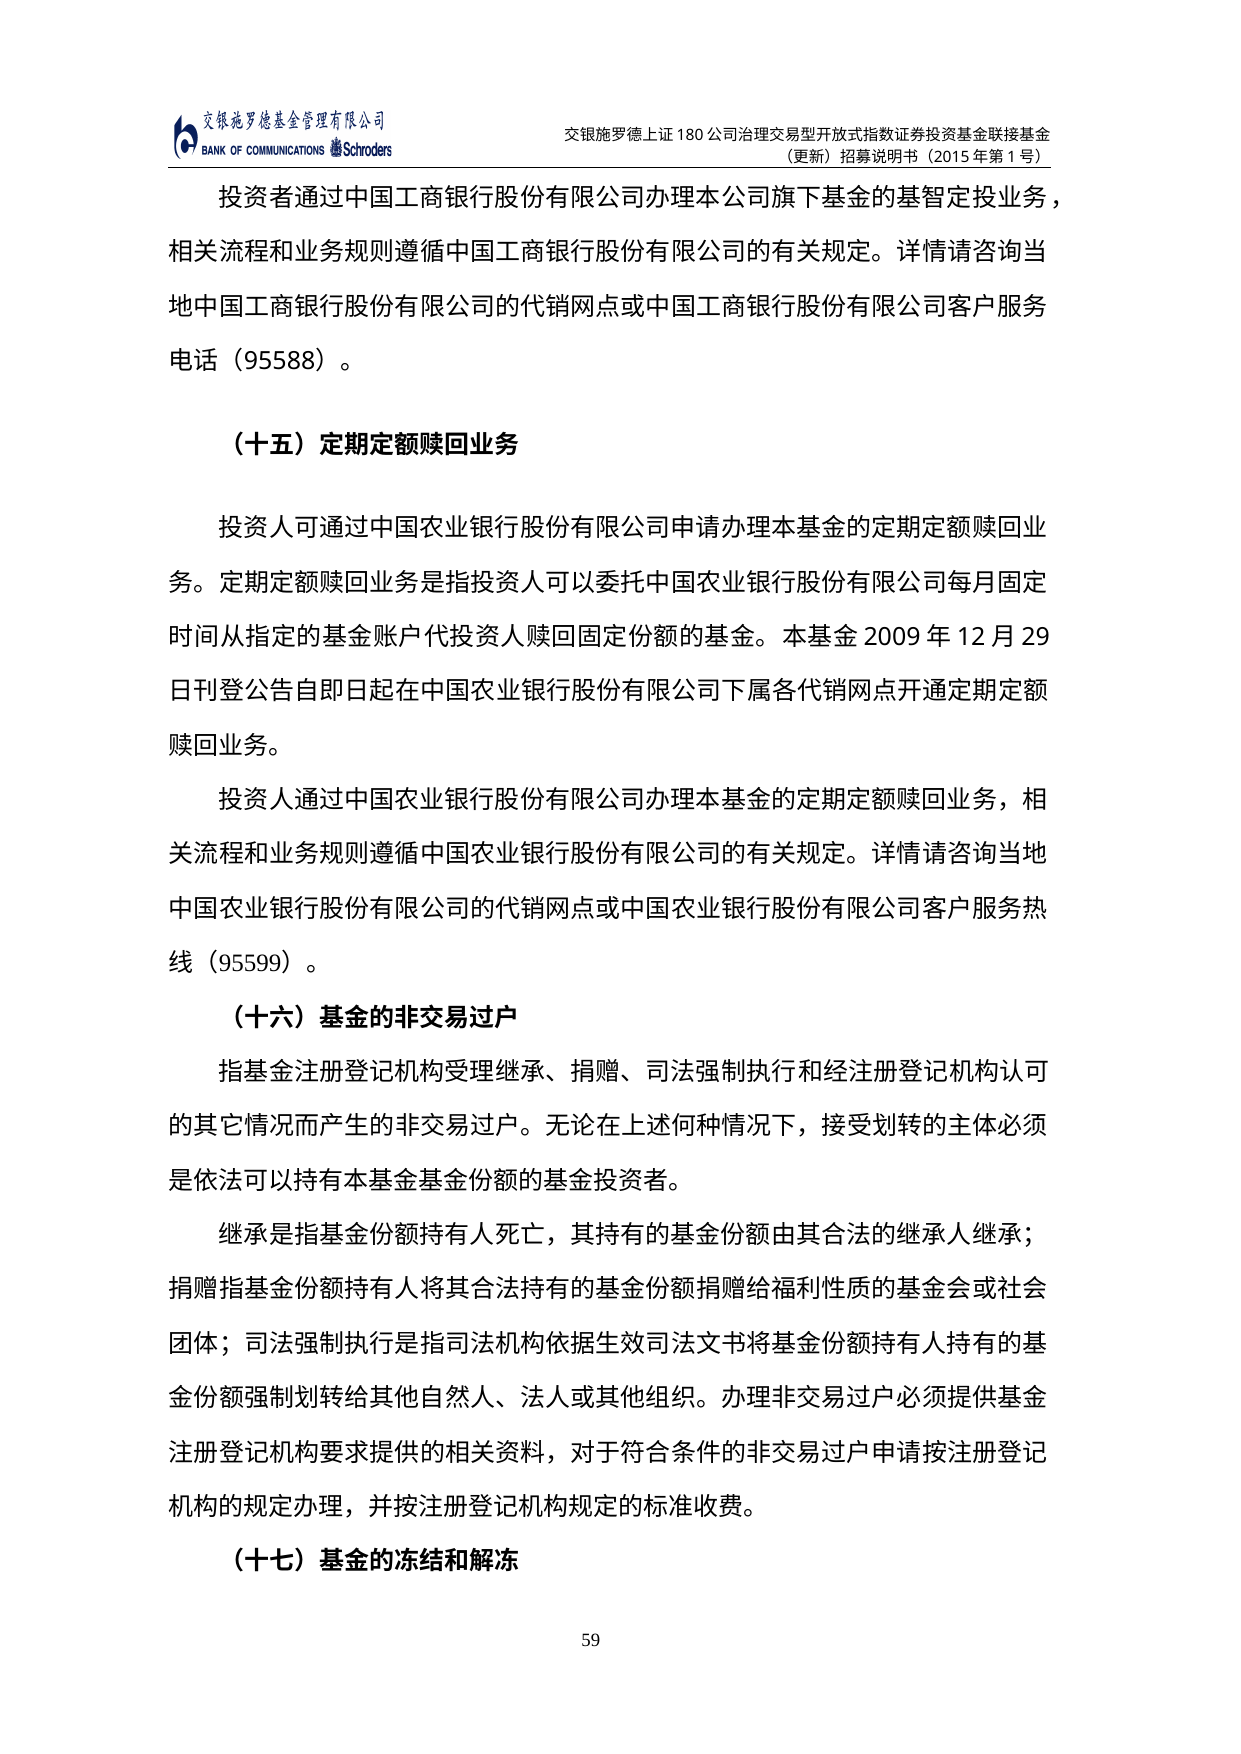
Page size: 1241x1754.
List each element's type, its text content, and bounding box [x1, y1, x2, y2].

text 投资者通过中国工商银行股份有限公司办理本公司旗下基金的基智定投业务，相关流程和业务规则遵循中国工商银行股份有限公司的有关规定。详情请咨询当地中国工商银行股份有限公司的代销网点或中国工商银行股份有限公司客户服务电话（95588）。 [169, 177, 1050, 377]
text 投资人可通过中国农业银行股份有限公司申请办理本基金的定期定额赎回业务。定期定额赎回业务是指投资人可以委托中国农业银行股份有限公司每月固定时间从指定的基金账户代投资人赎回固定份额的基金。本基金2009年12月29日刊登公告自即日起在中国农业银行股份有限公司下属各代销网点开通定期定额赎回业务。 [169, 508, 1050, 761]
text 指基金注册登记机构受理继承、捐赠、司法强制执行和经注册登记机构认可的其它情况而产生的非交易过户。无论在上述何种情况下，接受划转的主体必须是依法可以持有本基金基金份额的基金投资者。 [169, 1051, 1050, 1196]
picture [174, 110, 392, 159]
text （十五）定期定额赎回业务 [169, 424, 1050, 460]
text （十七）基金的冻结和解冻 [169, 1541, 1050, 1577]
text （十六）基金的非交易过户 [169, 997, 1050, 1033]
text 继承是指基金份额持有人死亡，其持有的基金份额由其合法的继承人继承；捐赠指基金份额持有人将其合法持有的基金份额捐赠给福利性质的基金会或社会团体；司法强制执行是指司法机构依据生效司法文书将基金份额持有人持有的基金份额强制划转给其他自然人、法人或其他组织。办理非交易过户必须提供基金注册登记机构要求提供的相关资料，对于符合条件的非交易过户申请按注册登记机构的规定办理，并按注册登记机构规定的标准收费。 [169, 1214, 1050, 1523]
text 投资人通过中国农业银行股份有限公司办理本基金的定期定额赎回业务，相关流程和业务规则遵循中国农业银行股份有限公司的有关规定。详情请咨询当地中国农业银行股份有限公司的代销网点或中国农业银行股份有限公司客户服务热线（95599）。 [169, 779, 1050, 979]
